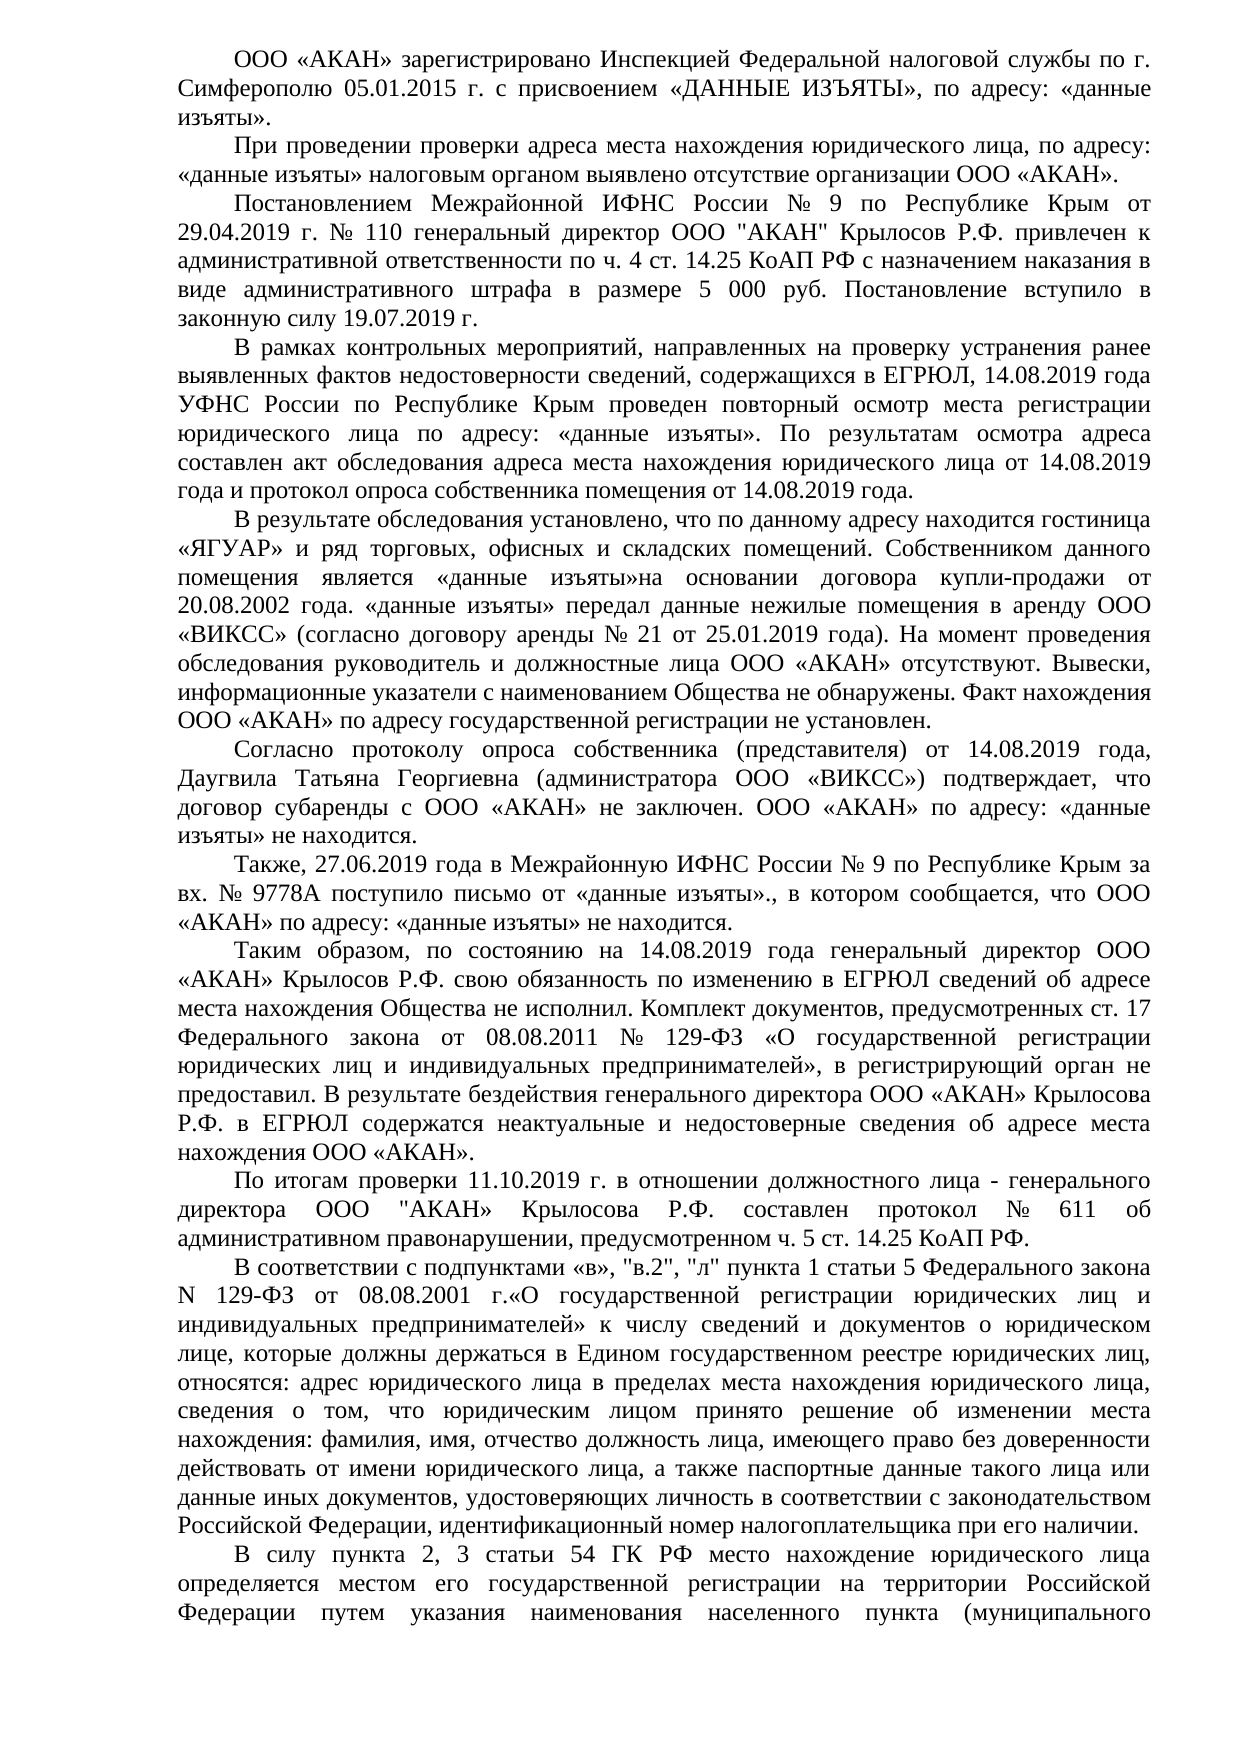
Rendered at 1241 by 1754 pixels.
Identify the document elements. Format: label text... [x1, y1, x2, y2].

text Также, 27.06.2019 года в Межрайонную ИФНС России № 9 по Республике Крым за вх. № 9778А поступило письмо от «данные изъяты»., в котором сообщается, что ООО «АКАН» по адресу: «данные изъяты» не находится. [177, 849, 1152, 936]
text ООО «АКАН» зарегистрировано Инспекцией Федеральной налоговой службы по г. Симферополю 05.01.2015 г. с присвоением «ДАННЫЕ ИЗЪЯТЫ», по адресу: «данные изъяты». [177, 44, 1152, 131]
text В рамках контрольных мероприятий, направленных на проверку устранения ранее выявленных фактов недостоверности сведений, содержащихся в ЕГРЮЛ, 14.08.2019 года УФНС России по Республике Крым проведен повторный осмотр места регистрации юридического лица по адресу: «данные изъяты». По результатам осмотра адреса составлен акт обследования адреса места нахождения юридического лица от 14.08.2019 года и протокол опроса собственника помещения от 14.08.2019 года. [177, 332, 1152, 504]
text Постановлением Межрайонной ИФНС России № 9 по Республике Крым от 29.04.2019 г. № 110 генеральный директор ООО "АКАН" Крылосов Р.Ф. привлечен к административной ответственности по ч. 4 ст. 14.25 КоАП РФ с назначением наказания в виде административного штрафа в размере 5 000 руб. Постановление вступило в законную силу 19.07.2019 г. [177, 188, 1152, 332]
text По итогам проверки 11.10.2019 г. в отношении должностного лица - генерального директора ООО "АКАН» Крылосова Р.Ф. составлен протокол № 611 об административном правонарушении, предусмотренном ч. 5 ст. 14.25 КоАП РФ. [177, 1166, 1152, 1252]
text В результате обследования установлено, что по данному адресу находится гостиница «ЯГУАР» и ряд торговых, офисных и складских помещений. Собственником данного помещения является «данные изъяты»на основании договора купли-продажи от 20.08.2002 года. «данные изъяты» передал данные нежилые помещения в аренду ООО «ВИКСС» (согласно договору аренды № 21 от 25.01.2019 года). На момент проведения обследования руководитель и должностные лица ООО «АКАН» отсутствуют. Вывески, информационные указатели с наименованием Общества не обнаружены. Факт нахождения ООО «АКАН» по адресу государственной регистрации не установлен. [177, 504, 1152, 734]
text Согласно протоколу опроса собственника (представителя) от 14.08.2019 года, Даугвила Татьяна Георгиевна (администратора ООО «ВИКСС») подтверждает, что договор субаренды с ООО «АКАН» не заключен. ООО «АКАН» по адресу: «данные изъяты» не находится. [177, 734, 1152, 849]
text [177, 1539, 1152, 1626]
text Таким образом, по состоянию на 14.08.2019 года генеральный директор ООО «АКАН» Крылосов Р.Ф. свою обязанность по изменению в ЕГРЮЛ сведений об адресе места нахождения Общества не исполнил. Комплект документов, предусмотренных ст. 17 Федерального закона от 08.08.2011 № 129-ФЗ «О государственной регистрации юридических лиц и индивидуальных предпринимателей», в регистрирующий орган не предоставил. В результате бездействия генерального директора ООО «АКАН» Крылосова Р.Ф. в ЕГРЮЛ содержатся неактуальные и недостоверные сведения об адресе места нахождения ООО «АКАН». [177, 936, 1152, 1166]
text При проведении проверки адреса места нахождения юридического лица, по адресу: «данные изъяты» налоговым органом выявлено отсутствие организации ООО «АКАН». [177, 131, 1152, 188]
text В соответствии с подпунктами «в», "в.2", "л" пункта 1 статьи 5 Федерального закона N 129-ФЗ от 08.08.2001 г.«О государственной регистрации юридических лиц и индивидуальных предпринимателей» к числу сведений и документов о юридическом лице, которые должны держаться в Едином государственном реестре юридических лиц, относятся: адрес юридического лица в пределах места нахождения юридического лица, сведения о том, что юридическим лицом принято решение об изменении места нахождения: фамилия, имя, отчество должность лица, имеющего право без доверенности действовать от имени юридического лица, а также паспортные данные такого лица или данные иных документов, удостоверяющих личность в соответствии с законодательством Российской Федерации, идентификационный номер налогоплательщика при его наличии. [177, 1252, 1152, 1539]
